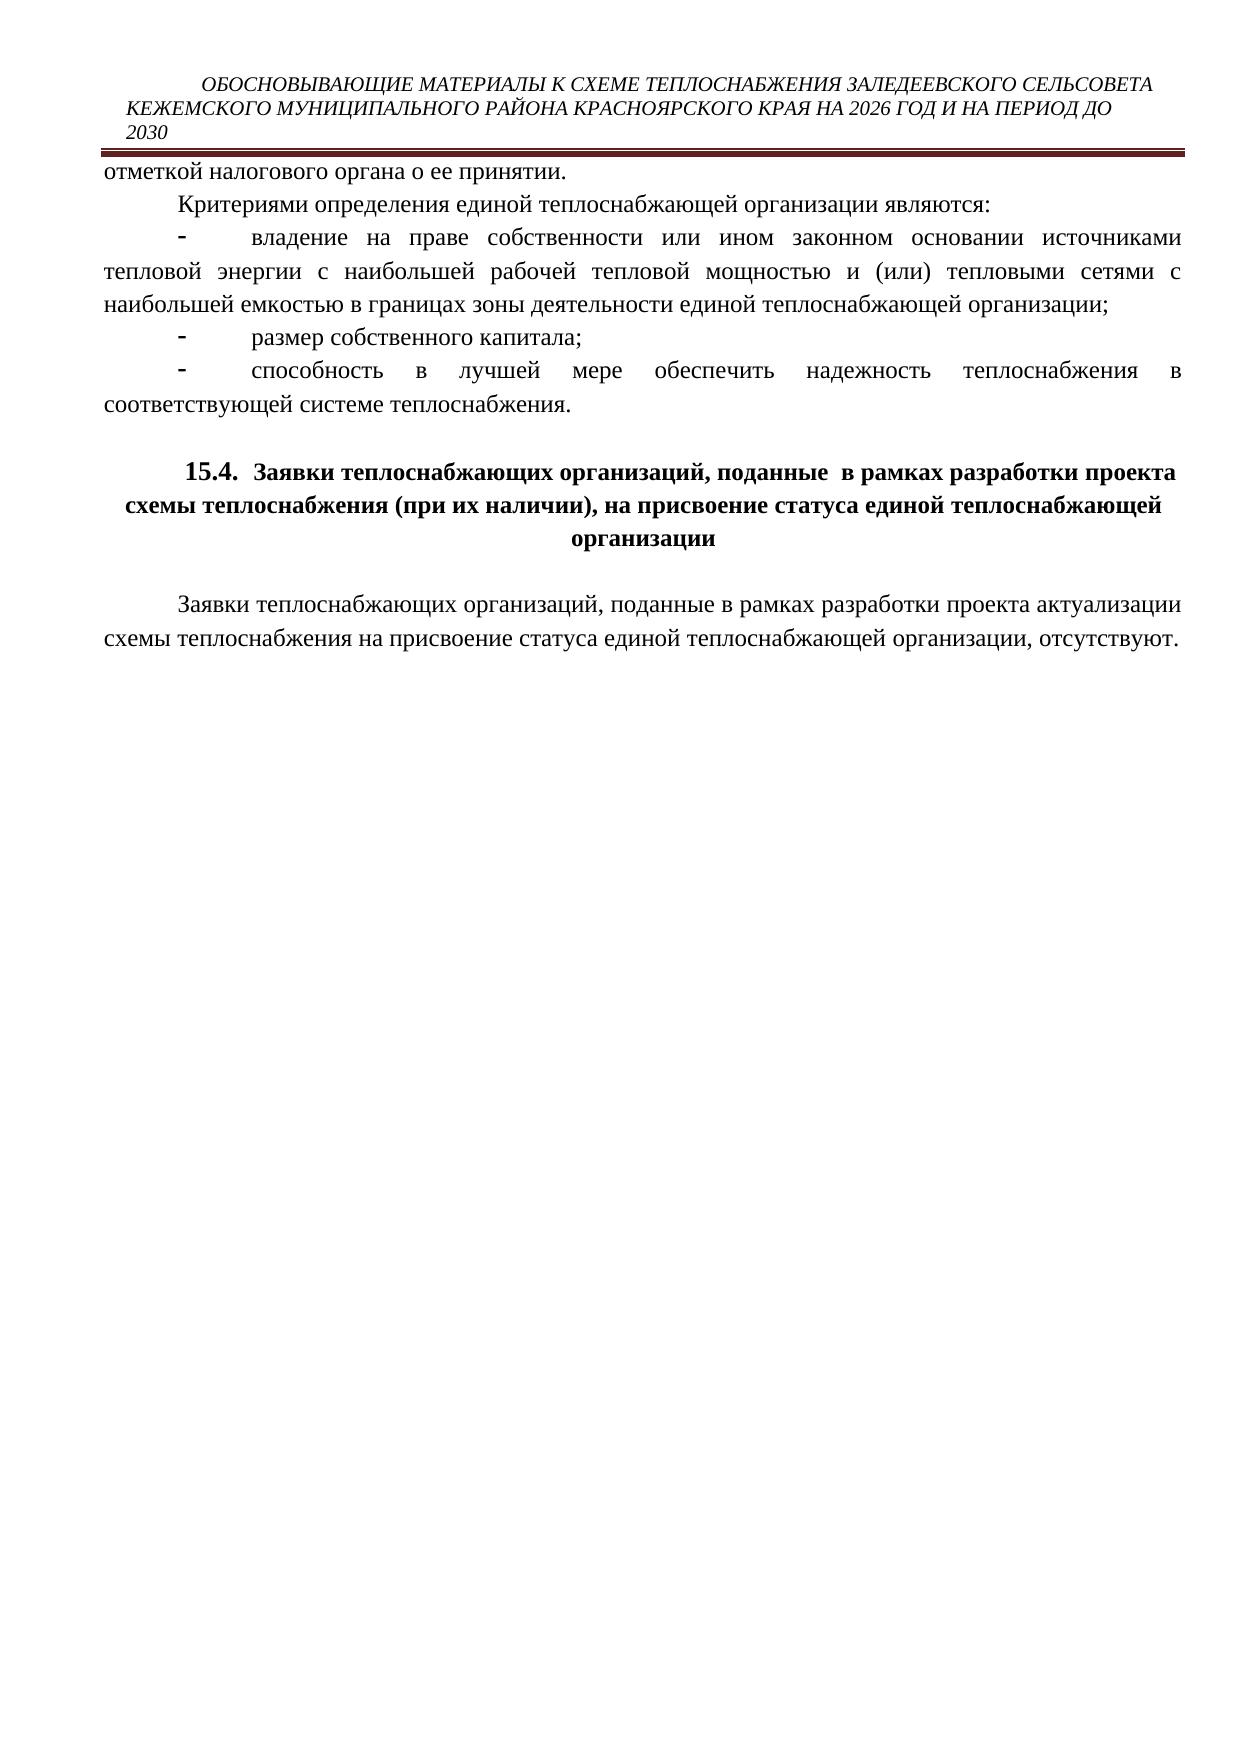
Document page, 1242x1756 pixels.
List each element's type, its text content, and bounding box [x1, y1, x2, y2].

list размер собственного капитала; [177, 322, 1200, 351]
list владение на праве собственности или ином законном основании источниками тепловой энергии с наибольшей рабочей тепловой мощностью и (или) тепловыми сетями с наибольшей емкостью в границах зоны деятельности единой теплоснабжающей организации; [103, 222, 1183, 318]
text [103, 156, 1183, 185]
text Критериями определения единой теплоснабжающей организации являются: [177, 189, 1200, 218]
subtitle Заявки теплоснабжающих организаций, поданные в рамках разработки проекта схемы теплоснабжения (при их наличии), на присвоение статуса единой теплоснабжающей организации [103, 455, 1183, 552]
text Заявки теплоснабжающих организаций, поданные в рамках разработки проекта актуализации схемы теплоснабжения на присвоение статуса единой теплоснабжающей организации, отсутствуют. [103, 589, 1182, 651]
list способность в лучшей мере обеспечить надежность теплоснабжения в соответствующей системе теплоснабжения. [103, 356, 1183, 418]
